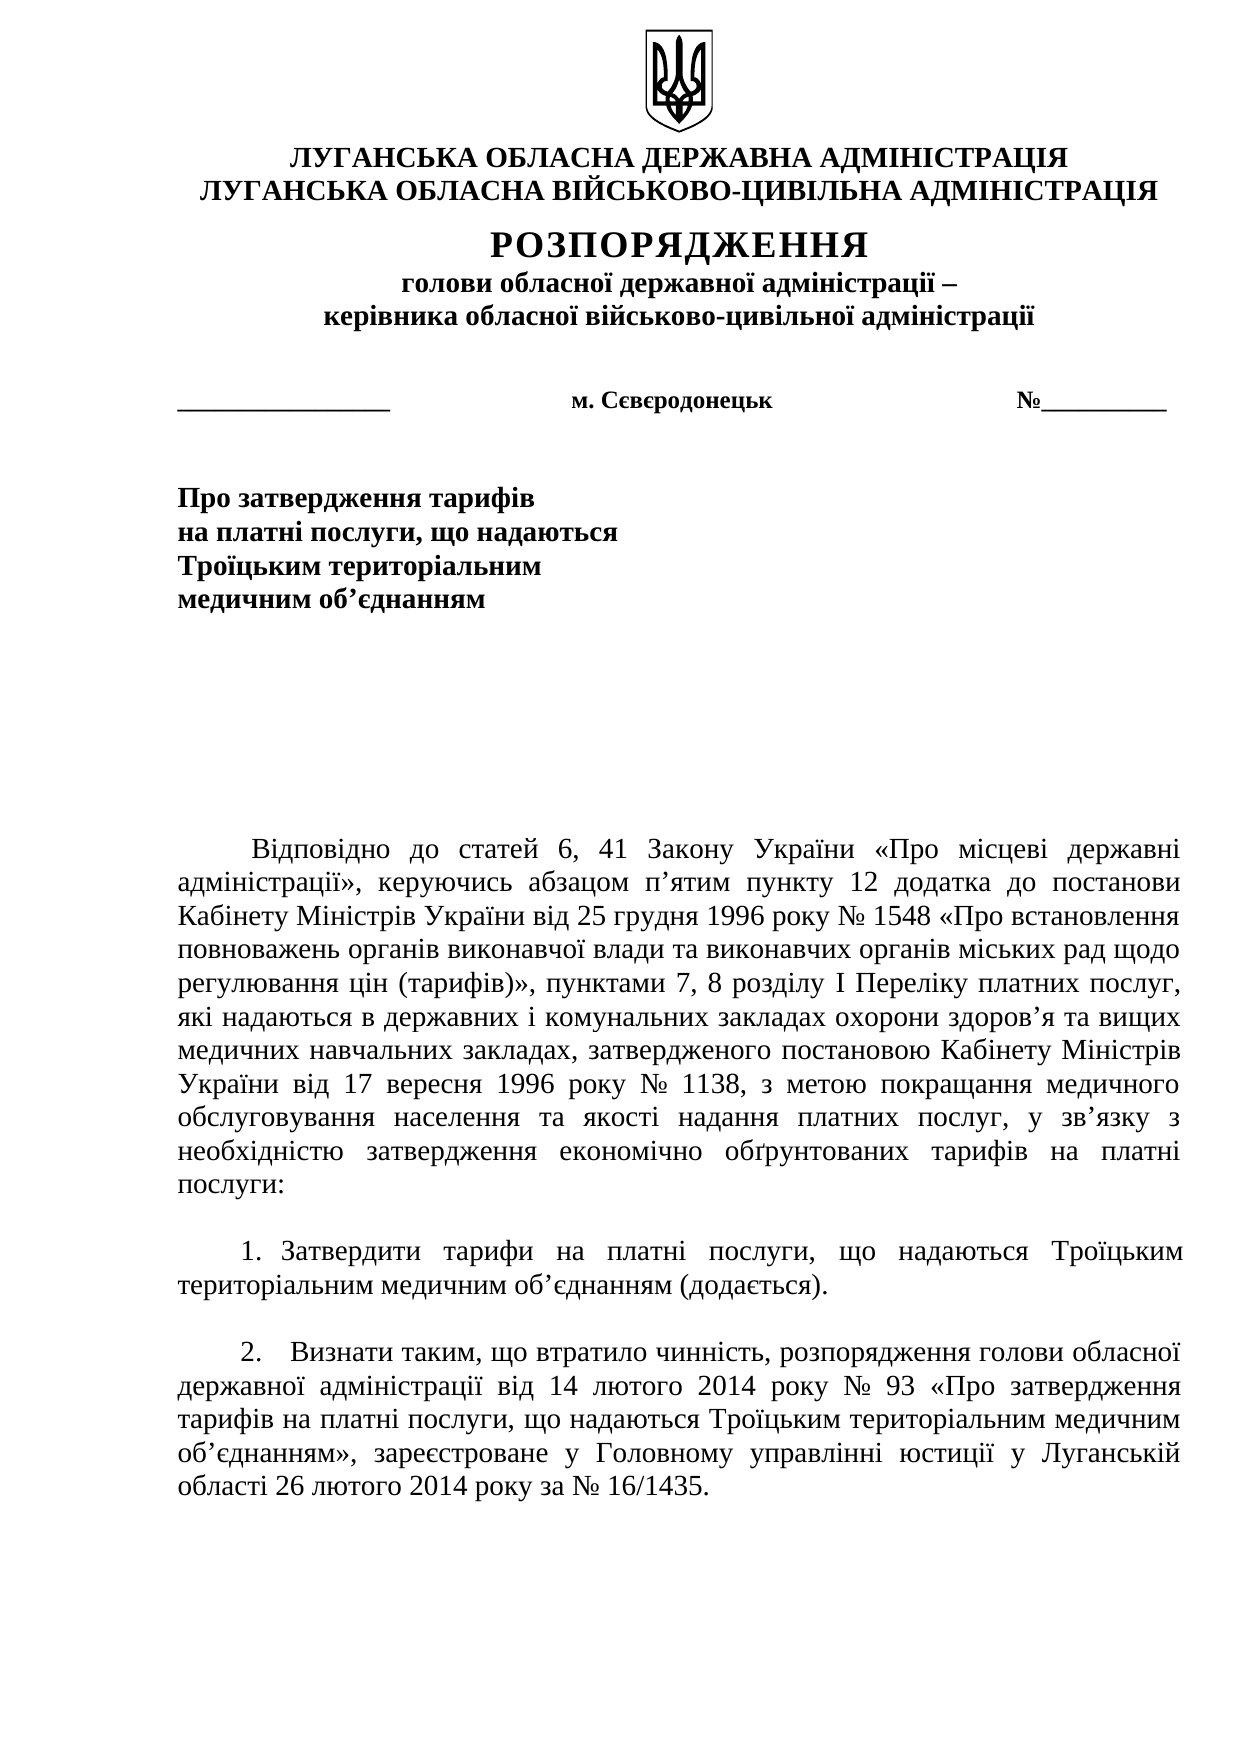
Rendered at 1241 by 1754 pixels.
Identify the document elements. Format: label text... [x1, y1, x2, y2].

text ЛУГАНСЬКА ОБЛАСНА ВІЙСЬКОВО-ЦИВІЛЬНА АДМІНІСТРАЦІЯ [177, 173, 1181, 207]
text Троїцьким територіальним [177, 548, 1181, 581]
text Відповідно до статей 6, 41 Закону України «Про місцеві державні адміністрації», керуючись абзацом п’ятим пункту 12 додатка до постанови Кабінету Міністрів України від 25 грудня 1996 року № 1548 «Про встановлення повноважень органів виконавчої влади та виконавчих органів міських рад щодо регулювання цін (тарифів)», пунктами 7, 8 розділу I Переліку платних послуг, які надаються в державних і комунальних закладах охорони здоров’я та вищих медичних навчальних закладах, затвердженого постановою Кабінету Міністрів України від 17 вересня 1996 року № 1138, з метою покращання медичного обслуговування населення та якості надання платних послуг, у зв’язку з необхідністю затвердження економічно обґрунтованих тарифів на платні послуги: [177, 1032, 1181, 1200]
text ЛУГАНСЬКА ОБЛАСНА ДЕРЖАВНА АДМІНІСТРАЦІЯ [177, 140, 1181, 173]
text голови обласної державної адміністрації – [177, 265, 1181, 298]
text на платні послуги, що надаються [177, 514, 1181, 548]
text Про затвердження тарифів [177, 481, 1181, 514]
list Затвердити тарифи на платні послуги, що надаються Троїцьким територіальним медичним об’єднанням (додається). [177, 1233, 1183, 1301]
list Визнати таким, що втратило чинність, розпорядження голови обласної державної адміністрації від 14 лютого 2014 року № 93 «Про затвердження тарифів на платні послуги, що надаються Троїцьким територіальним медичним об’єднанням», зареєстроване у Головному управлінні юстиції у Луганській області 26 лютого 2014 року за № 16/1435. [177, 1334, 1181, 1502]
text Відповідно до статей 6, 41 Закону України «Про місцеві державні адміністрації», керуючись абзацом п’ятим пункту 12 додатка до постанови Кабінету Міністрів України від 25 грудня 1996 року № 1548 «Про встановлення повноважень органів виконавчої влади та виконавчих органів міських рад щодо регулювання цін (тарифів)», пунктами 7, 8 розділу I Переліку платних послуг, які надаються в державних і комунальних закладах охорони здоров’я та вищих медичних навчальних закладах, затвердженого постановою Кабінету Міністрів України від 17 вересня 1996 року № 1138, з метою покращання медичного обслуговування населення та якості надання платних послуг, у зв’язку з необхідністю затвердження економічно обґрунтованих тарифів на платні послуги: [177, 831, 1181, 999]
subtitle РОЗПОРЯДЖЕННЯ [177, 226, 1181, 265]
text керівника обласної військово-цивільної адміністрації [177, 298, 1181, 332]
text _________________ м. Сєвєродонецьк №__________ [177, 385, 1181, 413]
text медичним об’єднанням [177, 581, 1181, 615]
